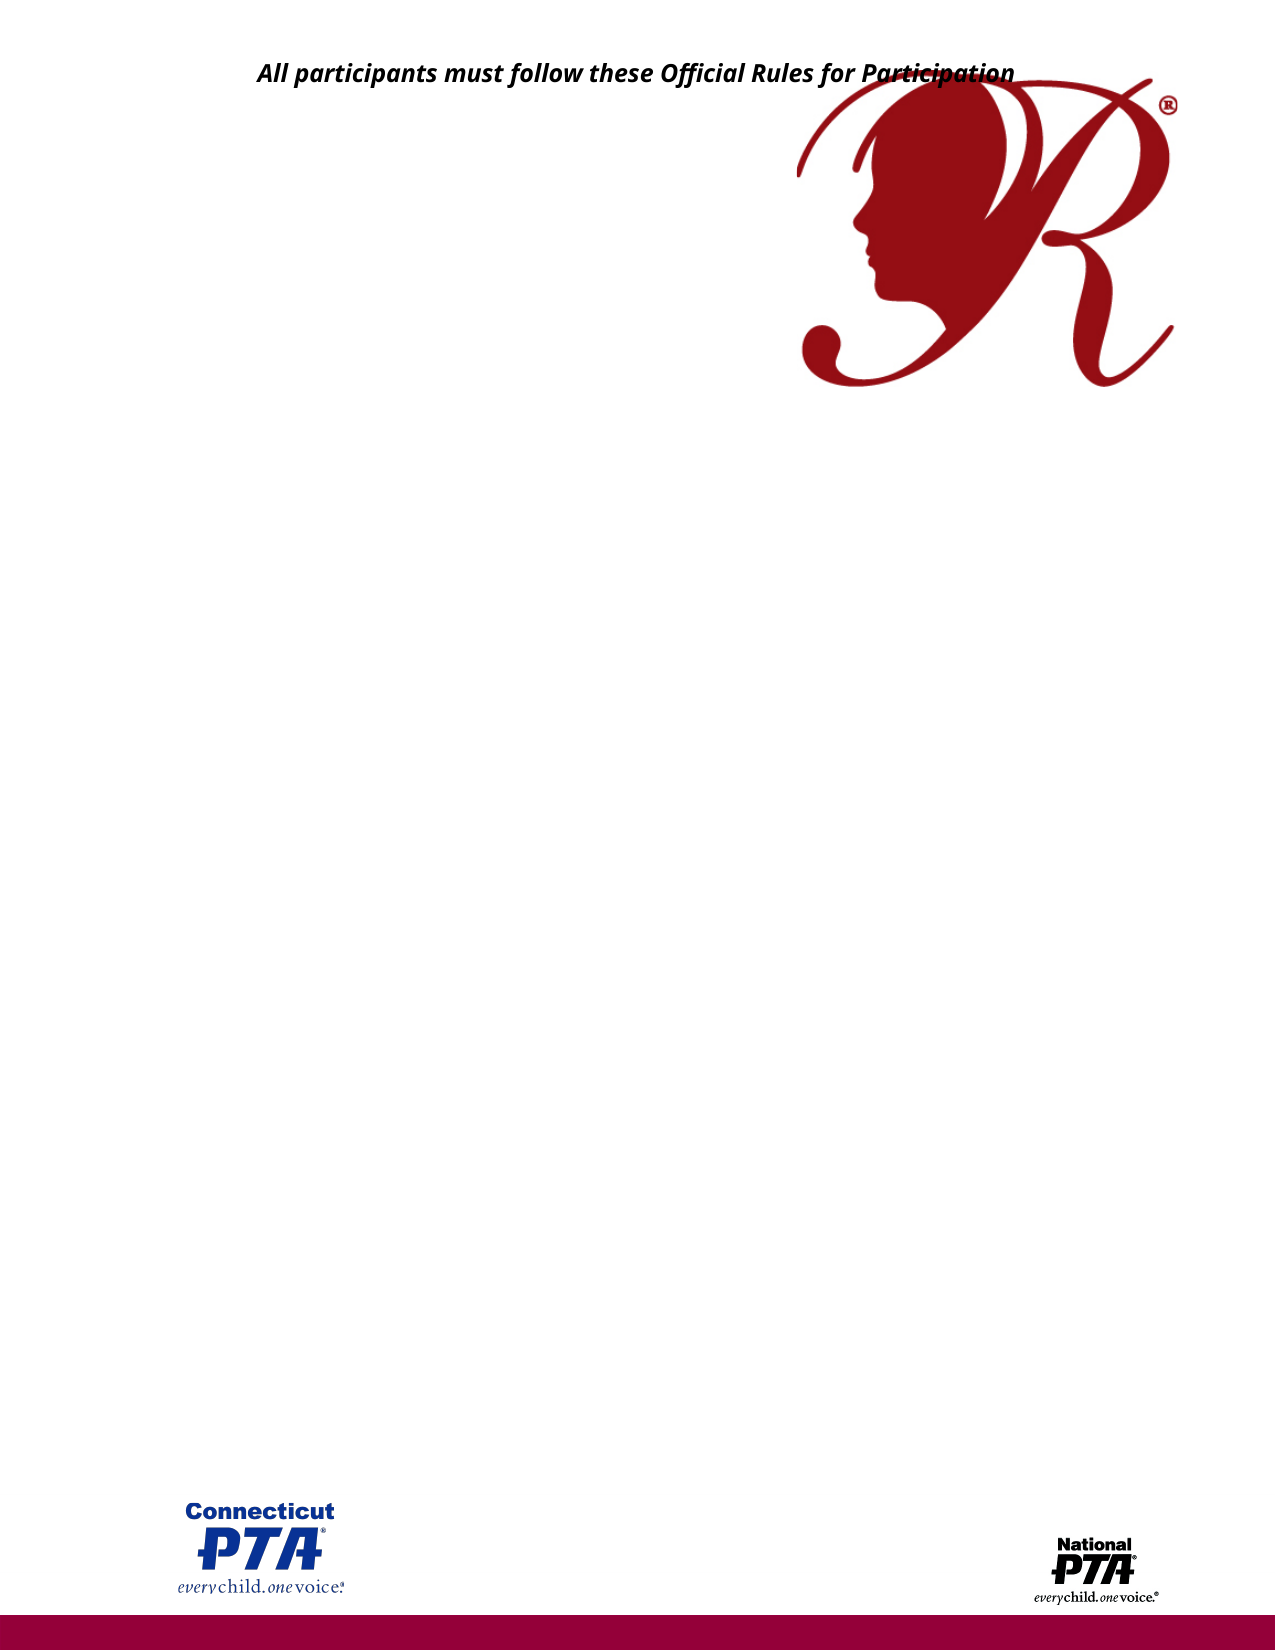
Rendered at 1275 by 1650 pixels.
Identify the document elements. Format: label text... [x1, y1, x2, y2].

picture [796, 90, 1178, 387]
picture [0, 1451, 1275, 1650]
text All participants must follow these Official Rules for Participation [75, 56, 1200, 90]
